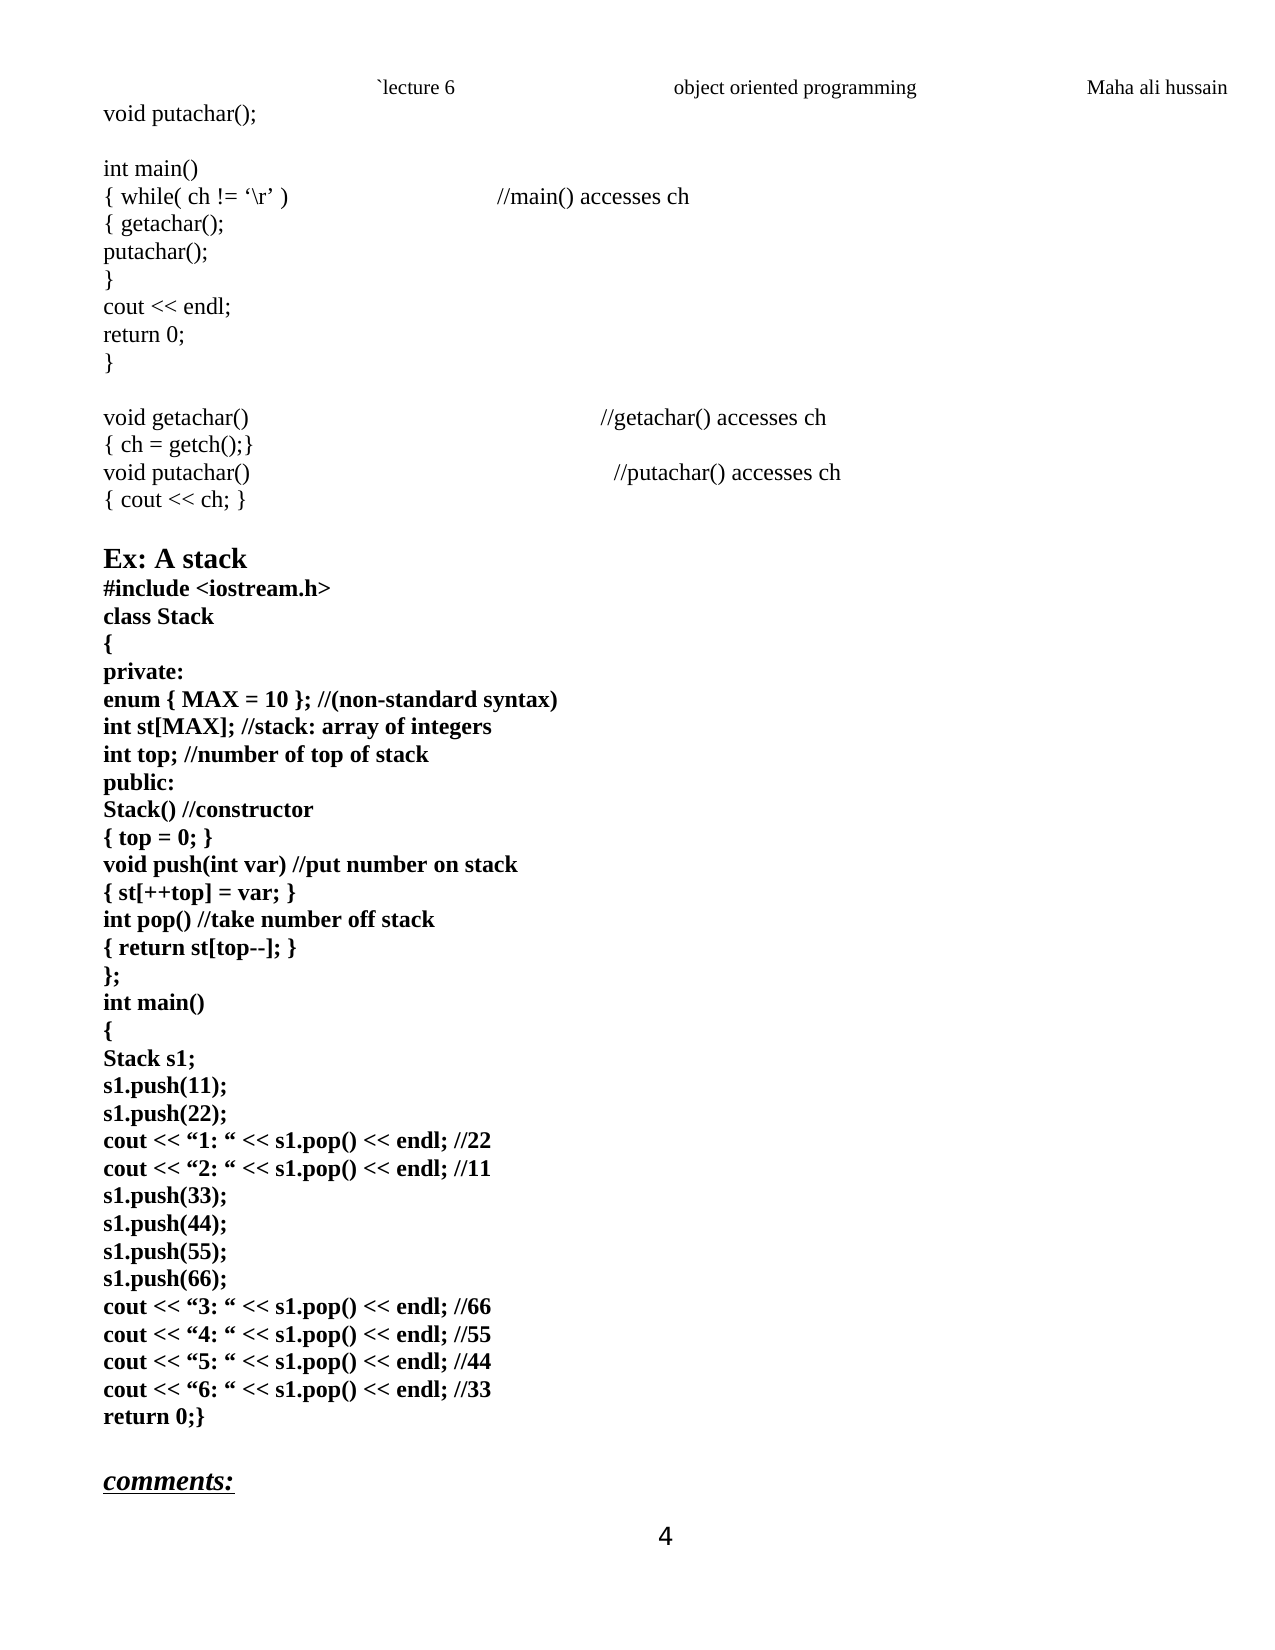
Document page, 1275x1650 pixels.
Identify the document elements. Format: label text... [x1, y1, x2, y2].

text void push(int var) //put number on stack [103, 850, 1228, 878]
text s1.push(11); [103, 1071, 1228, 1099]
text } [103, 265, 1228, 292]
text cout << “5: “ << s1.pop() << endl; //44 [103, 1347, 1228, 1375]
text }; [103, 961, 1228, 988]
text Stack() //constructor [103, 795, 1228, 823]
text void putachar() //putachar() accesses ch [103, 458, 1228, 486]
text Ex: A stack [103, 541, 1228, 574]
text { [103, 1016, 1228, 1043]
text cout << “2: “ << s1.pop() << endl; //11 [103, 1154, 1228, 1182]
text { [103, 629, 1228, 657]
text void putachar(); [103, 99, 1228, 127]
text s1.push(33); [103, 1182, 1228, 1209]
text { getachar(); [103, 209, 1228, 237]
text cout << “1: “ << s1.pop() << endl; //22 [103, 1126, 1228, 1154]
text s1.push(44); [103, 1209, 1228, 1237]
text { ch = getch();} [103, 430, 1228, 458]
text #include <iostream.h> [103, 574, 1228, 602]
text class Stack [103, 602, 1228, 629]
text Stack s1; [103, 1043, 1228, 1071]
text s1.push(22); [103, 1099, 1228, 1126]
text int top; //number of top of stack [103, 740, 1228, 767]
text int st[MAX]; //stack: array of integers [103, 712, 1228, 740]
text s1.push(66); [103, 1264, 1228, 1292]
text int main() [103, 988, 1228, 1016]
text } [103, 347, 1228, 375]
text { top = 0; } [103, 823, 1228, 850]
text { while( ch != ‘\r’ ) //main() accesses ch [103, 182, 1228, 209]
text enum { MAX = 10 }; //(non-standard syntax) [103, 685, 1228, 712]
text return 0;} [103, 1402, 1228, 1430]
text int main() [103, 154, 1228, 182]
text public: [103, 767, 1228, 795]
text int pop() //take number off stack [103, 906, 1228, 933]
text putachar(); [103, 237, 1228, 265]
text cout << “6: “ << s1.pop() << endl; //33 [103, 1375, 1228, 1402]
text { st[++top] = var; } [103, 878, 1228, 906]
text comments: [103, 1463, 1228, 1497]
text private: [103, 657, 1228, 685]
text cout << endl; [103, 292, 1228, 320]
text { return st[top--]; } [103, 933, 1228, 961]
text void getachar() //getachar() accesses ch [103, 403, 1228, 430]
text { cout << ch; } [103, 486, 1228, 513]
text cout << “3: “ << s1.pop() << endl; //66 [103, 1292, 1228, 1319]
text cout << “4: “ << s1.pop() << endl; //55 [103, 1319, 1228, 1347]
text s1.push(55); [103, 1237, 1228, 1264]
text return 0; [103, 320, 1228, 347]
